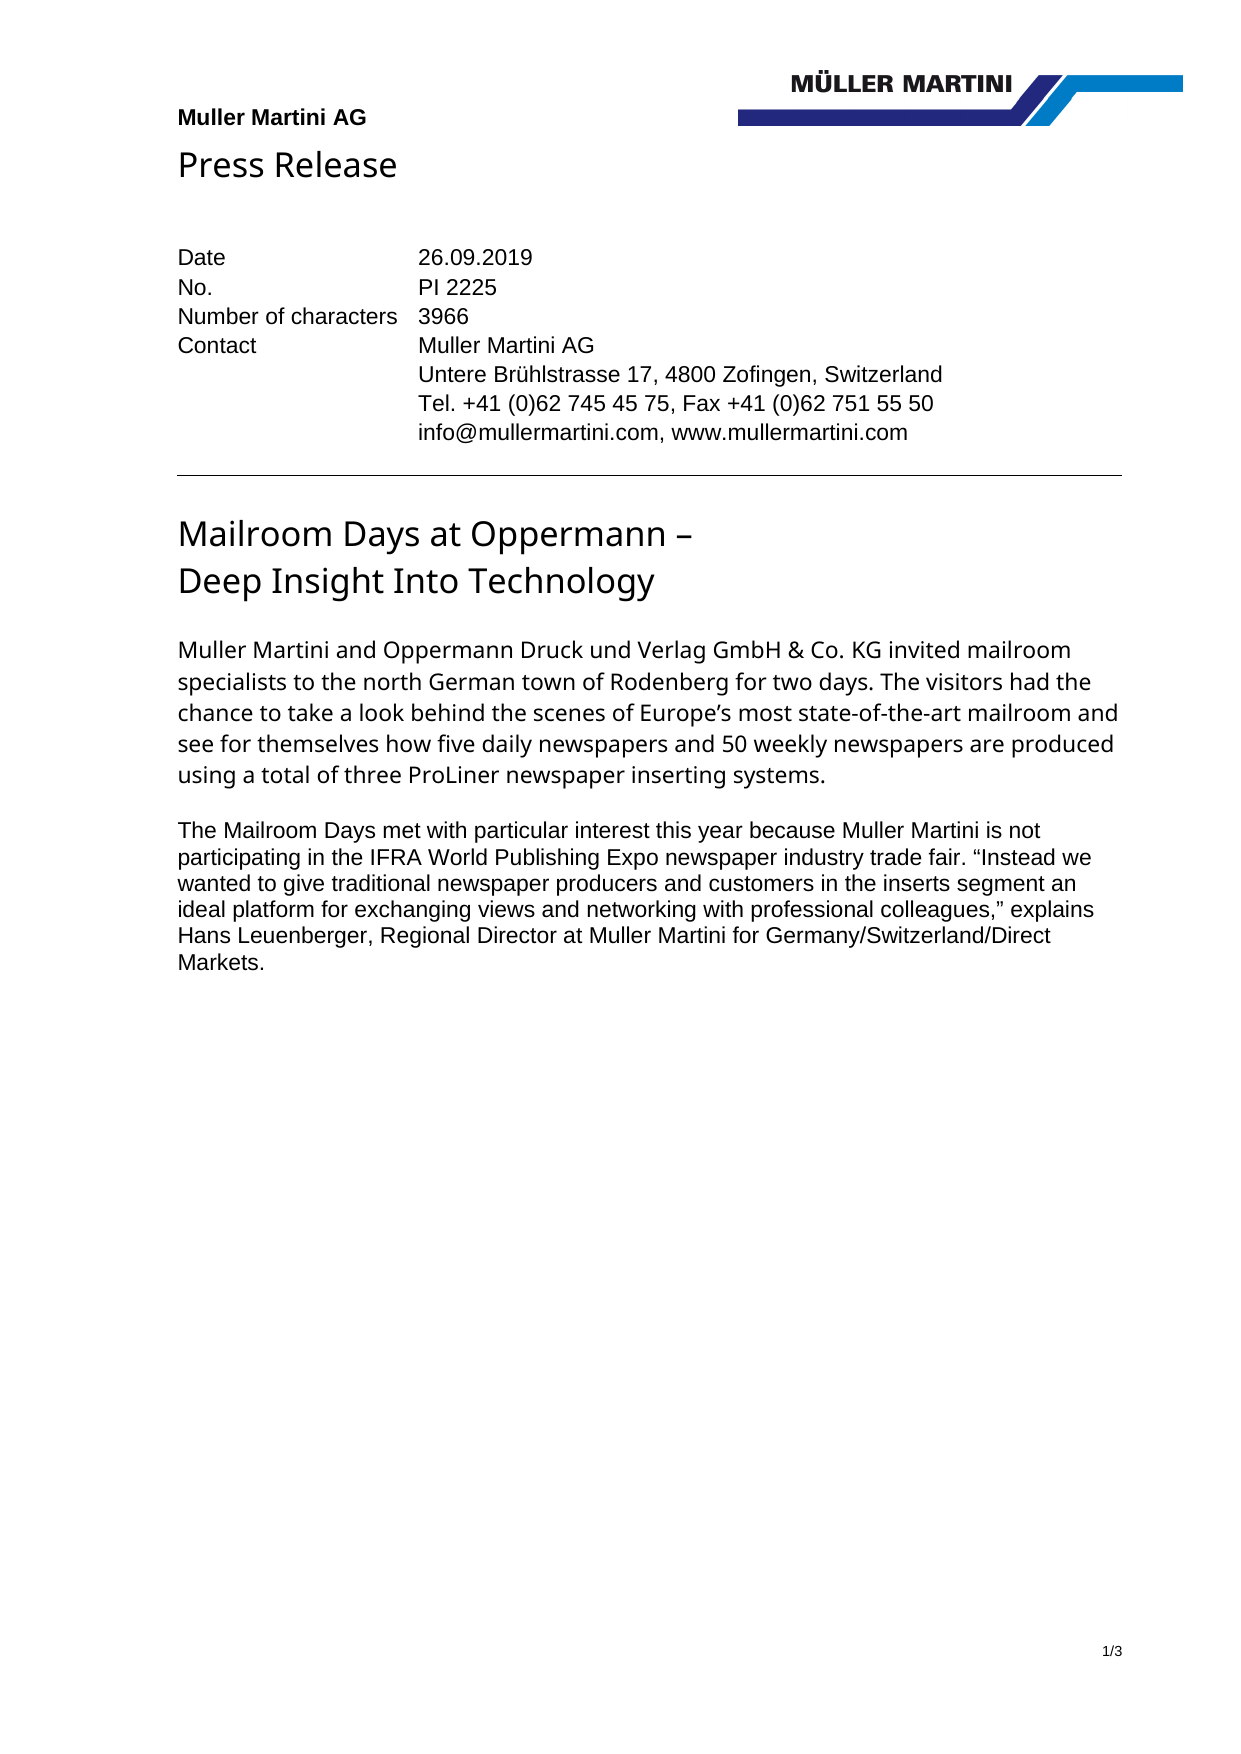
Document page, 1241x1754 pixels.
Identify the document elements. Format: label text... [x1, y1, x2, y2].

text Number of characters 3966 [177, 301, 1122, 330]
text info@mullermartini.com, www.mullermartini.com [177, 417, 1122, 447]
picture [738, 70, 1183, 126]
text Untere Brühlstrasse 17, 4800 Zofingen, Switzerland [177, 359, 1122, 388]
text Press Release [177, 150, 1122, 184]
text Mailroom Days at Oppermann – [177, 509, 1122, 556]
text Date 26.09.2019 [177, 242, 1122, 272]
text Contact Muller Martini AG [177, 330, 1122, 359]
text Tel. +41 (0)62 745 45 75, Fax +41 (0)62 751 55 50 [177, 388, 1122, 417]
text The Mailroom Days met with particular interest this year because Muller Martini is not participating in the IFRA World Publishing Expo newspaper industry trade fair. “Instead we wanted to give traditional newspaper producers and customers in the inserts segment an ideal platform for exchanging views and networking with professional colleagues,” explains Hans Leuenberger, Regional Director at Muller Martini for Germany/Switzerland/Direct Markets. [177, 817, 1122, 975]
text Muller Martini and Oppermann Druck und Verlag GmbH & Co. KG invited mailroom specialists to the north German town of Rodenberg for two days. The visitors had the chance to take a look behind the scenes of Europe’s most state-of-the-art mailroom and see for themselves how five daily newspapers and 50 weekly newspapers are produced using a total of three ProLiner newspaper inserting systems. [177, 634, 1122, 791]
text Deep Insight Into Technology [177, 556, 1122, 603]
text No. PI 2225 [177, 272, 1122, 301]
